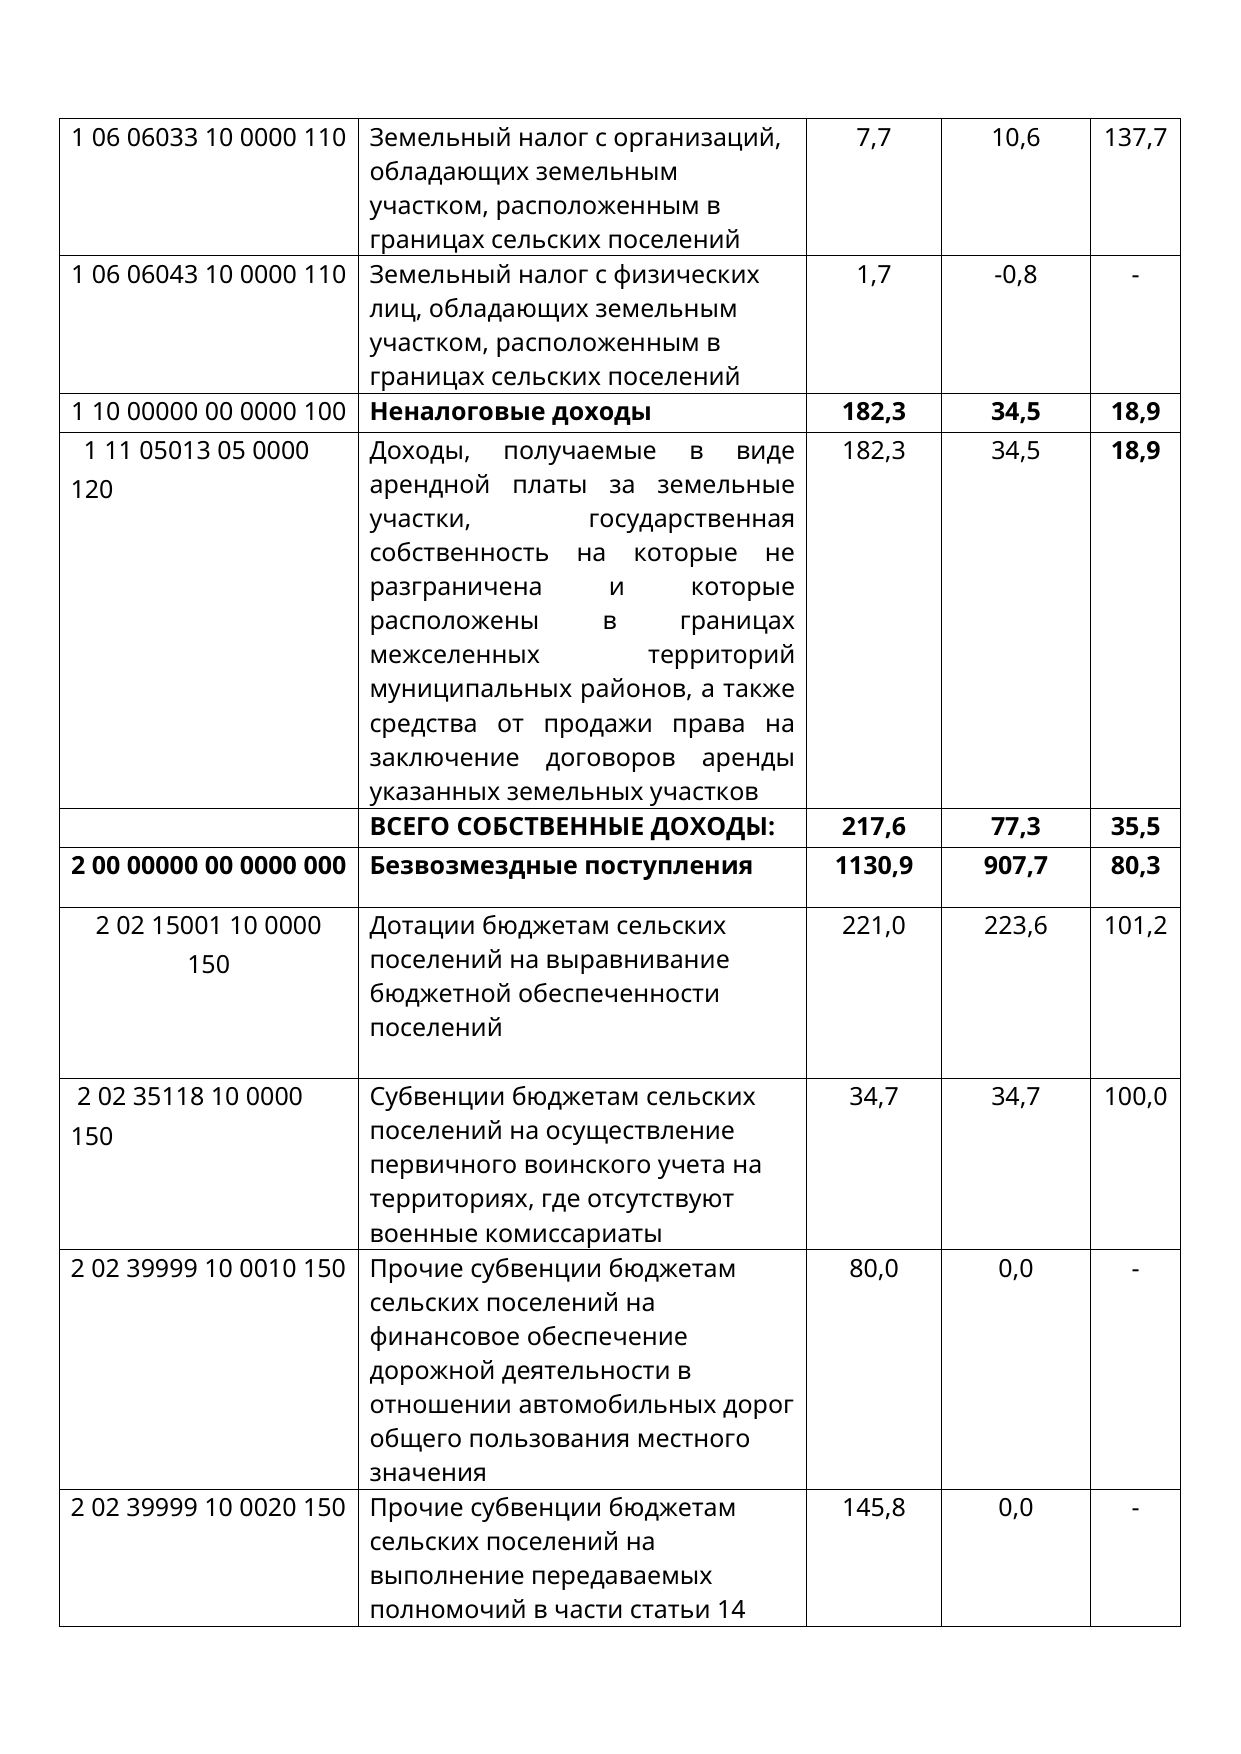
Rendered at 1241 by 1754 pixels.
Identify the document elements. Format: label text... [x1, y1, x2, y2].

table_cell 182,3 [807, 394, 941, 432]
table_cell 0,0 [942, 1250, 1090, 1489]
table_cell Дотации бюджетам сельских поселений на выравнивание бюджетной обеспеченности поселений [359, 908, 806, 1078]
table_cell 221,0 [807, 908, 941, 1078]
table_cell 1130,9 [807, 848, 941, 907]
table_cell 145,8 [807, 1490, 941, 1626]
table_cell 2 02 35118 10 0000 150 [60, 1079, 358, 1249]
table_cell Неналоговые доходы [359, 394, 806, 432]
table_cell 80,3 [1091, 848, 1180, 907]
table_cell [60, 809, 358, 847]
table_cell 0,0 [942, 1490, 1090, 1626]
table_cell 35,5 [1091, 809, 1180, 847]
table_cell 100,0 [1091, 1079, 1180, 1249]
table_cell 101,2 [1091, 908, 1180, 1078]
table_cell - [1091, 1250, 1180, 1489]
table_cell 34,7 [942, 1079, 1090, 1249]
table_cell Доходы, получаемые в виде арендной платы за земельные участки, государственная собственность на которые не разграничена и которые расположены в границах межселенных территорий муниципальных районов, а также средства от продажи права на заключение договоров аренды указанных земельных участков [759, 433, 806, 807]
table_cell 80,0 [807, 1250, 941, 1489]
table_cell 217,6 [807, 809, 941, 847]
table_cell Безвозмездные поступления [359, 848, 806, 907]
table_cell 1 10 00000 00 0000 100 [60, 394, 358, 432]
table_cell - [1091, 256, 1180, 393]
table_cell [359, 1490, 806, 1626]
table_cell Земельный налог с физических лиц, обладающих земельным участком, расположенным в границах сельских поселений [359, 256, 806, 393]
table_cell 18,9 [1091, 433, 1180, 807]
table_cell -0,8 [942, 256, 1090, 393]
table_cell 223,6 [942, 908, 1090, 1078]
table_cell 1,7 [807, 256, 941, 393]
table_cell 1 06 06043 10 0000 110 [60, 256, 358, 393]
table_cell 34,5 [942, 433, 1090, 807]
table_cell Земельный налог с организаций, обладающих земельным участком, расположенным в границах сельских поселений [359, 119, 806, 255]
table_cell 1 06 06033 10 0000 110 [60, 119, 358, 255]
table_cell 77,3 [942, 809, 1090, 847]
table_cell 2 00 00000 00 0000 000 [60, 848, 358, 907]
table_cell 182,3 [807, 433, 941, 807]
table_cell Прочие субвенции бюджетам сельских поселений на финансовое обеспечение дорожной деятельности в отношении автомобильных дорог общего пользования местного значения [359, 1250, 806, 1489]
table_cell 1 11 05013 05 0000 120 [60, 433, 358, 807]
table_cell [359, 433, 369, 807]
table_cell 34,5 [942, 394, 1090, 432]
table_cell 7,7 [807, 119, 941, 255]
table_cell - [1091, 1490, 1180, 1626]
table_cell 2 02 15001 10 0000 150 [60, 908, 358, 1078]
table_cell 2 02 39999 10 0010 150 [60, 1250, 358, 1489]
table_cell Субвенции бюджетам сельских поселений на осуществление первичного воинского учета на территориях, где отсутствуют военные комиссариаты [359, 1079, 806, 1249]
table_cell 34,7 [807, 1079, 941, 1249]
table_cell ВСЕГО СОБСТВЕННЫЕ ДОХОДЫ: [359, 809, 806, 847]
table_cell 137,7 [1091, 119, 1180, 255]
table_cell 907,7 [942, 848, 1090, 907]
table_cell 10,6 [942, 119, 1090, 255]
table_cell 18,9 [1091, 394, 1180, 432]
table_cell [60, 1490, 358, 1626]
